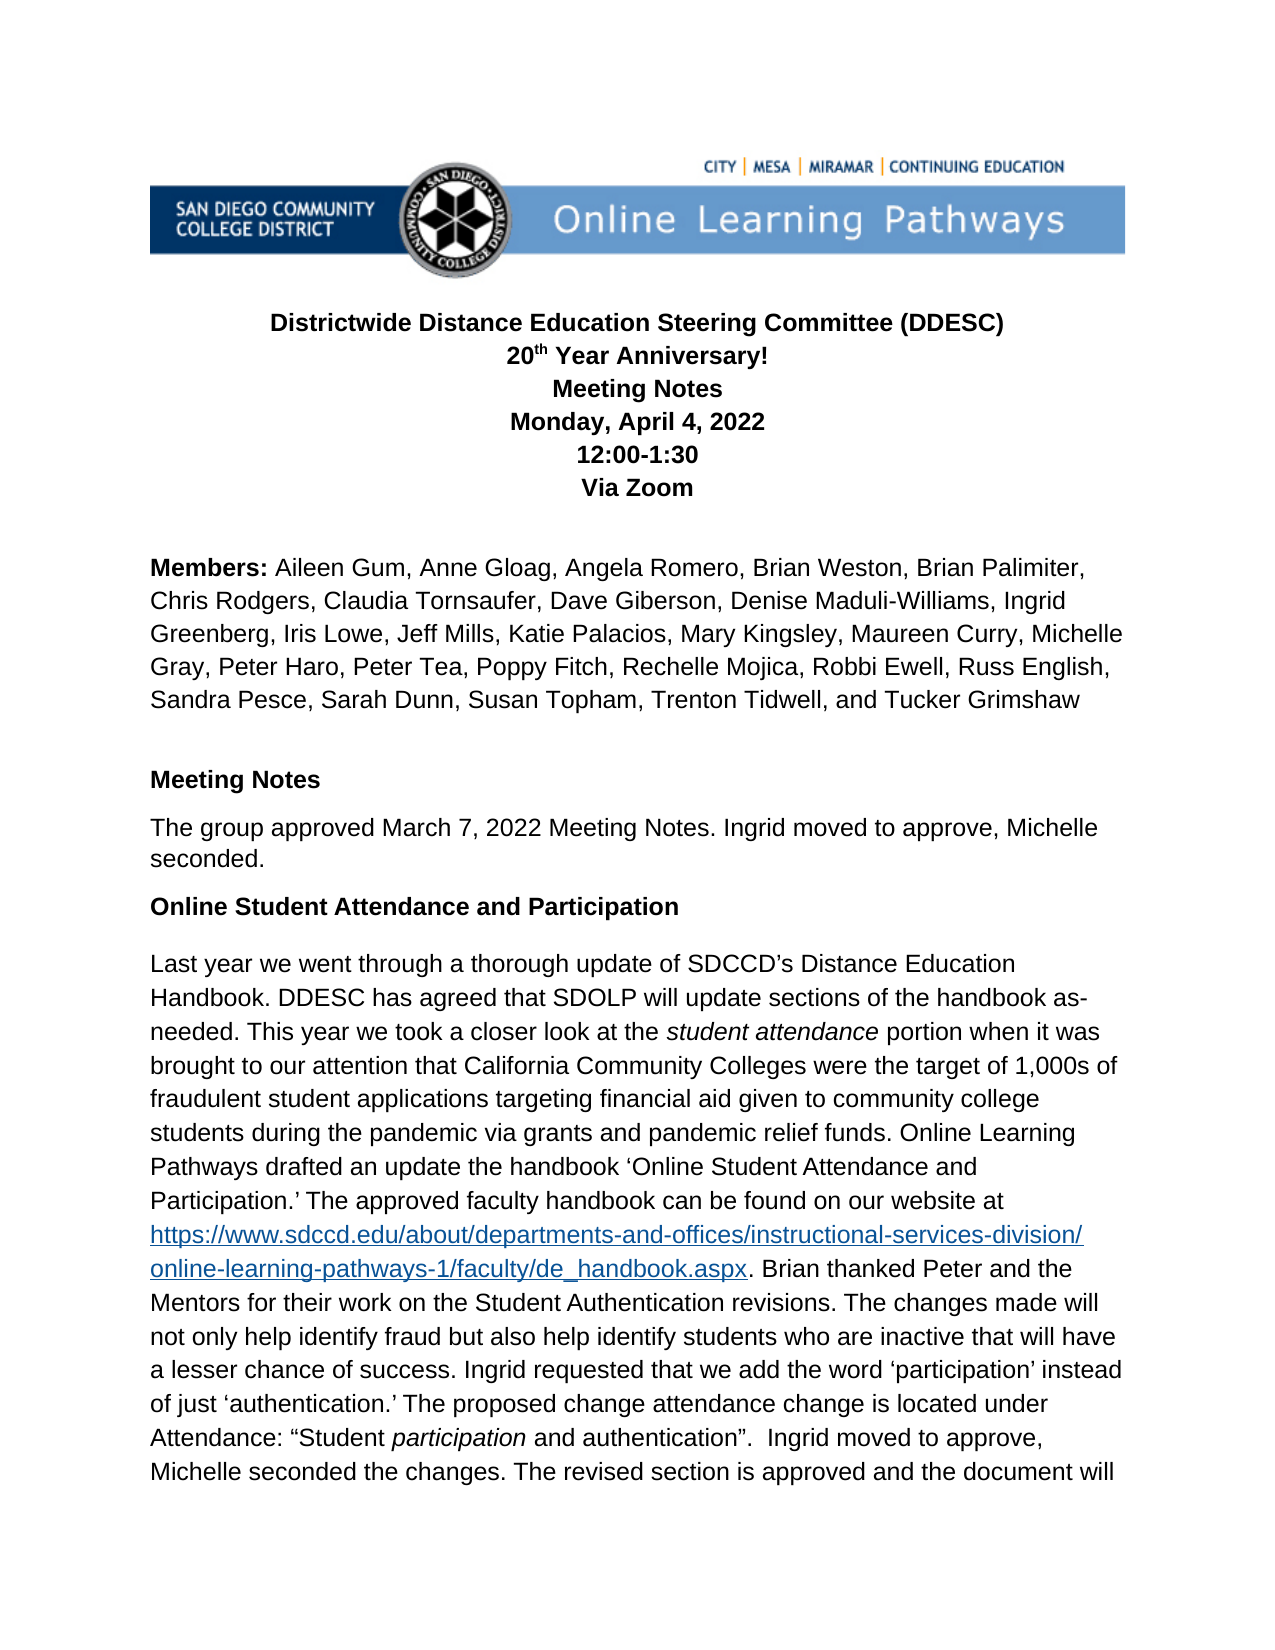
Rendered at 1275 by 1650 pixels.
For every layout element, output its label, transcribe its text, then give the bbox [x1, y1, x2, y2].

text 12:00-1:30 [150, 440, 1125, 469]
text Districtwide Distance Education Steering Committee (DDESC) [150, 308, 1125, 337]
text Meeting Notes [150, 374, 1125, 403]
text Members: Aileen Gum, Anne Gloag, Angela Romero, Brian Weston, Brian Palimiter, Chris Rodgers, Claudia Tornsaufer, Dave Giberson, Denise Maduli-Williams, Ingrid Greenberg, Iris Lowe, Jeff Mills, Katie Palacios, Mary Kingsley, Maureen Curry, Michelle Gray, Peter Haro, Peter Tea, Poppy Fitch, Rechelle Mojica, Robbi Ewell, Russ English, Sandra Pesce, Sarah Dunn, Susan Topham, Trenton Tidwell, and Tucker Grimshaw [150, 553, 1125, 714]
text Online Student Attendance and Participation [150, 892, 1125, 920]
text The group approved March 7, 2022 Meeting Notes. Ingrid moved to approve, Michelle seconded. [150, 813, 1125, 873]
text Monday, April 4, 2022 [150, 407, 1125, 436]
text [150, 949, 1125, 1486]
text Meeting Notes [150, 765, 1125, 794]
picture [150, 150, 1125, 290]
text 20th Year Anniversary! [150, 341, 1125, 370]
text Via Zoom [150, 473, 1125, 502]
